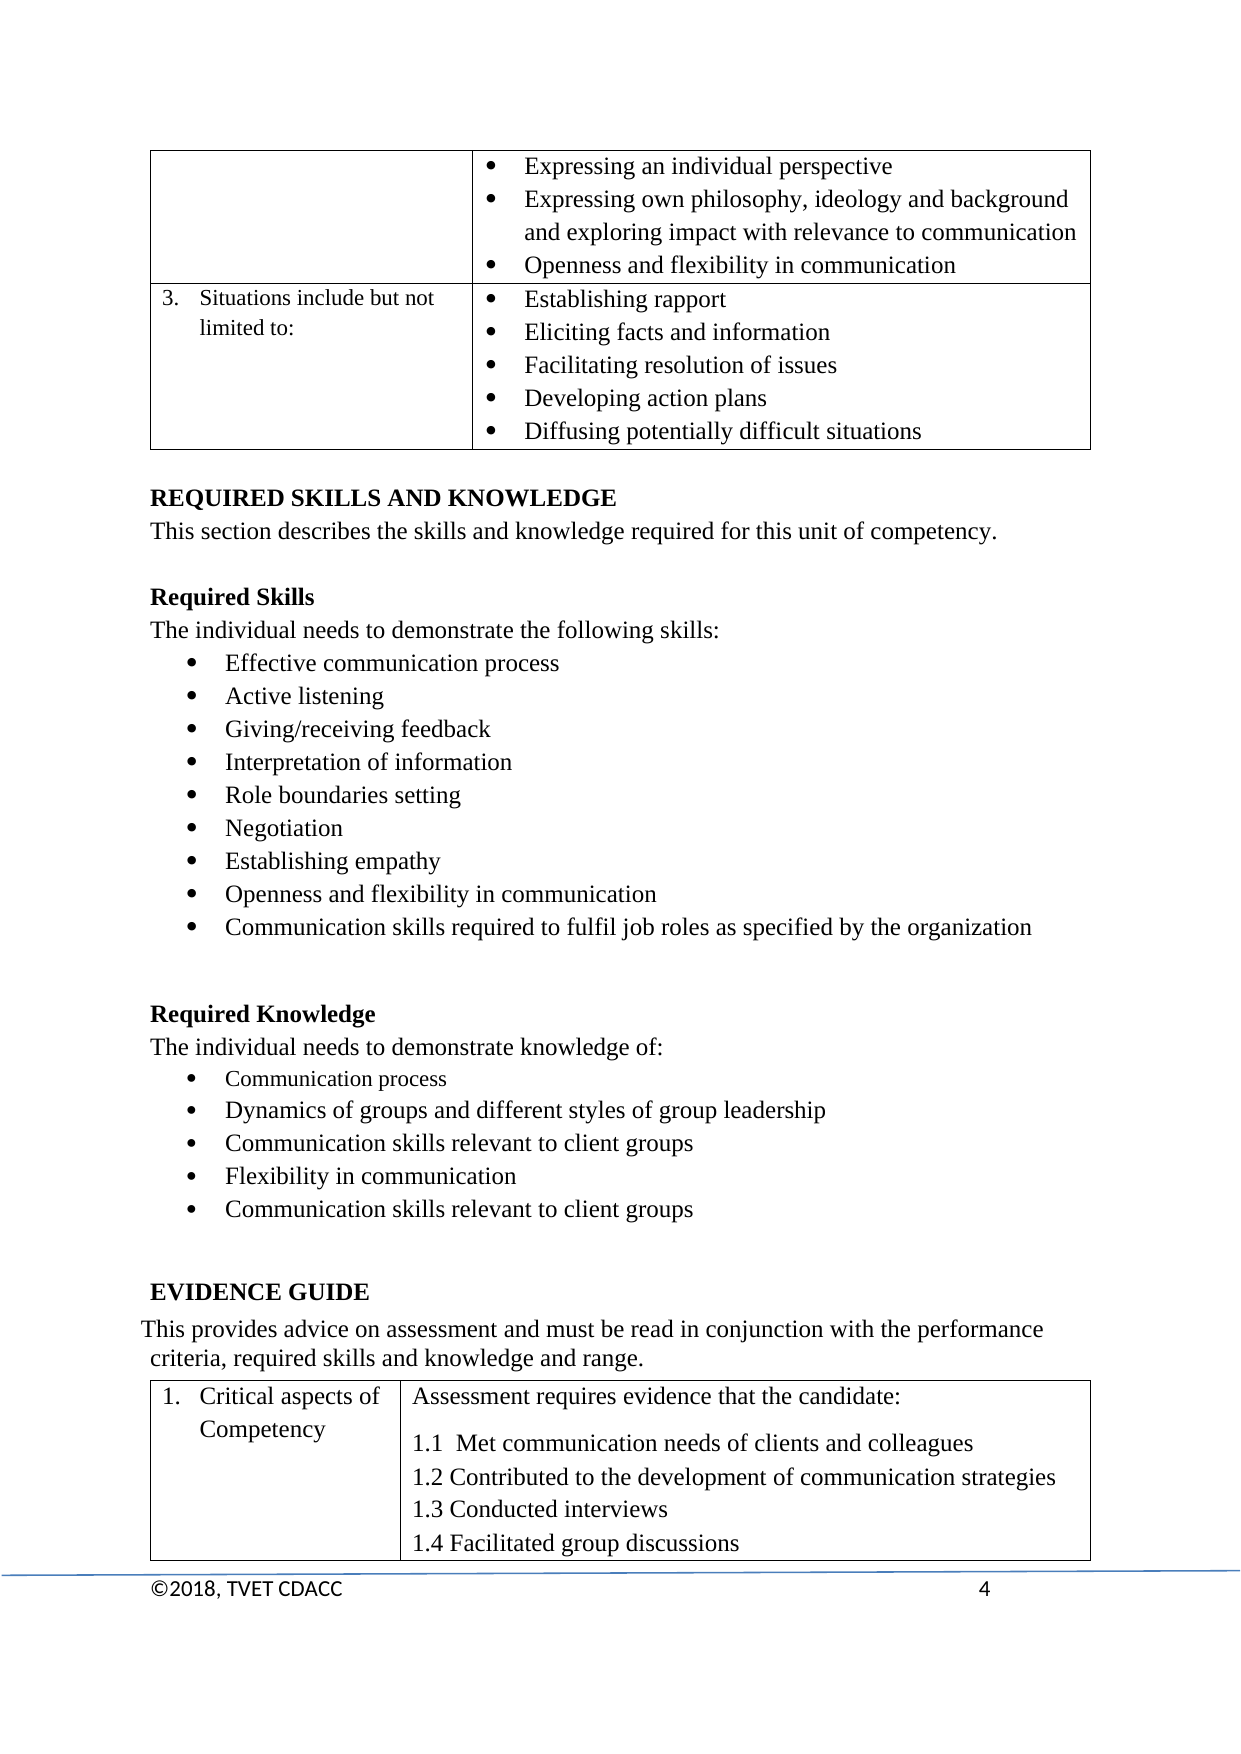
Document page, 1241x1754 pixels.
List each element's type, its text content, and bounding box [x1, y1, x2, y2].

table_cell Establishing rapport Eliciting facts and information Facilitating resolution of issues Developing action plans Diffusing potentially difficult situations [473, 284, 1090, 449]
list Role boundaries setting [187, 780, 1090, 809]
text REQUIRED SKILLS AND KNOWLEDGE [150, 483, 1090, 512]
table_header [151, 1381, 400, 1560]
list Communication skills relevant to client groups [187, 1128, 1090, 1157]
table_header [401, 1381, 1090, 1560]
list Negotiation [187, 813, 1090, 842]
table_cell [151, 151, 472, 283]
text EVIDENCE GUIDE [150, 1277, 1090, 1306]
list Communication skills relevant to client groups [187, 1194, 1090, 1223]
list Communication skills required to fulfil job roles as specified by the organization [187, 912, 1090, 941]
text The individual needs to demonstrate knowledge of: [150, 1032, 1090, 1061]
list Dynamics of groups and different styles of group leadership [187, 1095, 1090, 1124]
text This section describes the skills and knowledge required for this unit of competency. [150, 516, 1090, 545]
table_cell Situations include but not limited to: [151, 284, 472, 449]
list Establishing empathy [187, 846, 1090, 875]
list Interpretation of information [187, 747, 1090, 776]
list Openness and flexibility in communication [187, 879, 1090, 908]
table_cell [473, 151, 1090, 283]
text Required Knowledge [150, 999, 1090, 1028]
text The individual needs to demonstrate the following skills: [150, 615, 1090, 644]
list Active listening [187, 681, 1090, 710]
list Effective communication process [187, 648, 1090, 677]
list Flexibility in communication [187, 1161, 1090, 1190]
list Giving/receiving feedback [187, 714, 1090, 743]
text Required Skills [150, 582, 1090, 611]
list Communication process [187, 1065, 1090, 1091]
text This provides advice on assessment and must be read in conjunction with the performance criteria, required skills and knowledge and range. [141, 1314, 1090, 1372]
